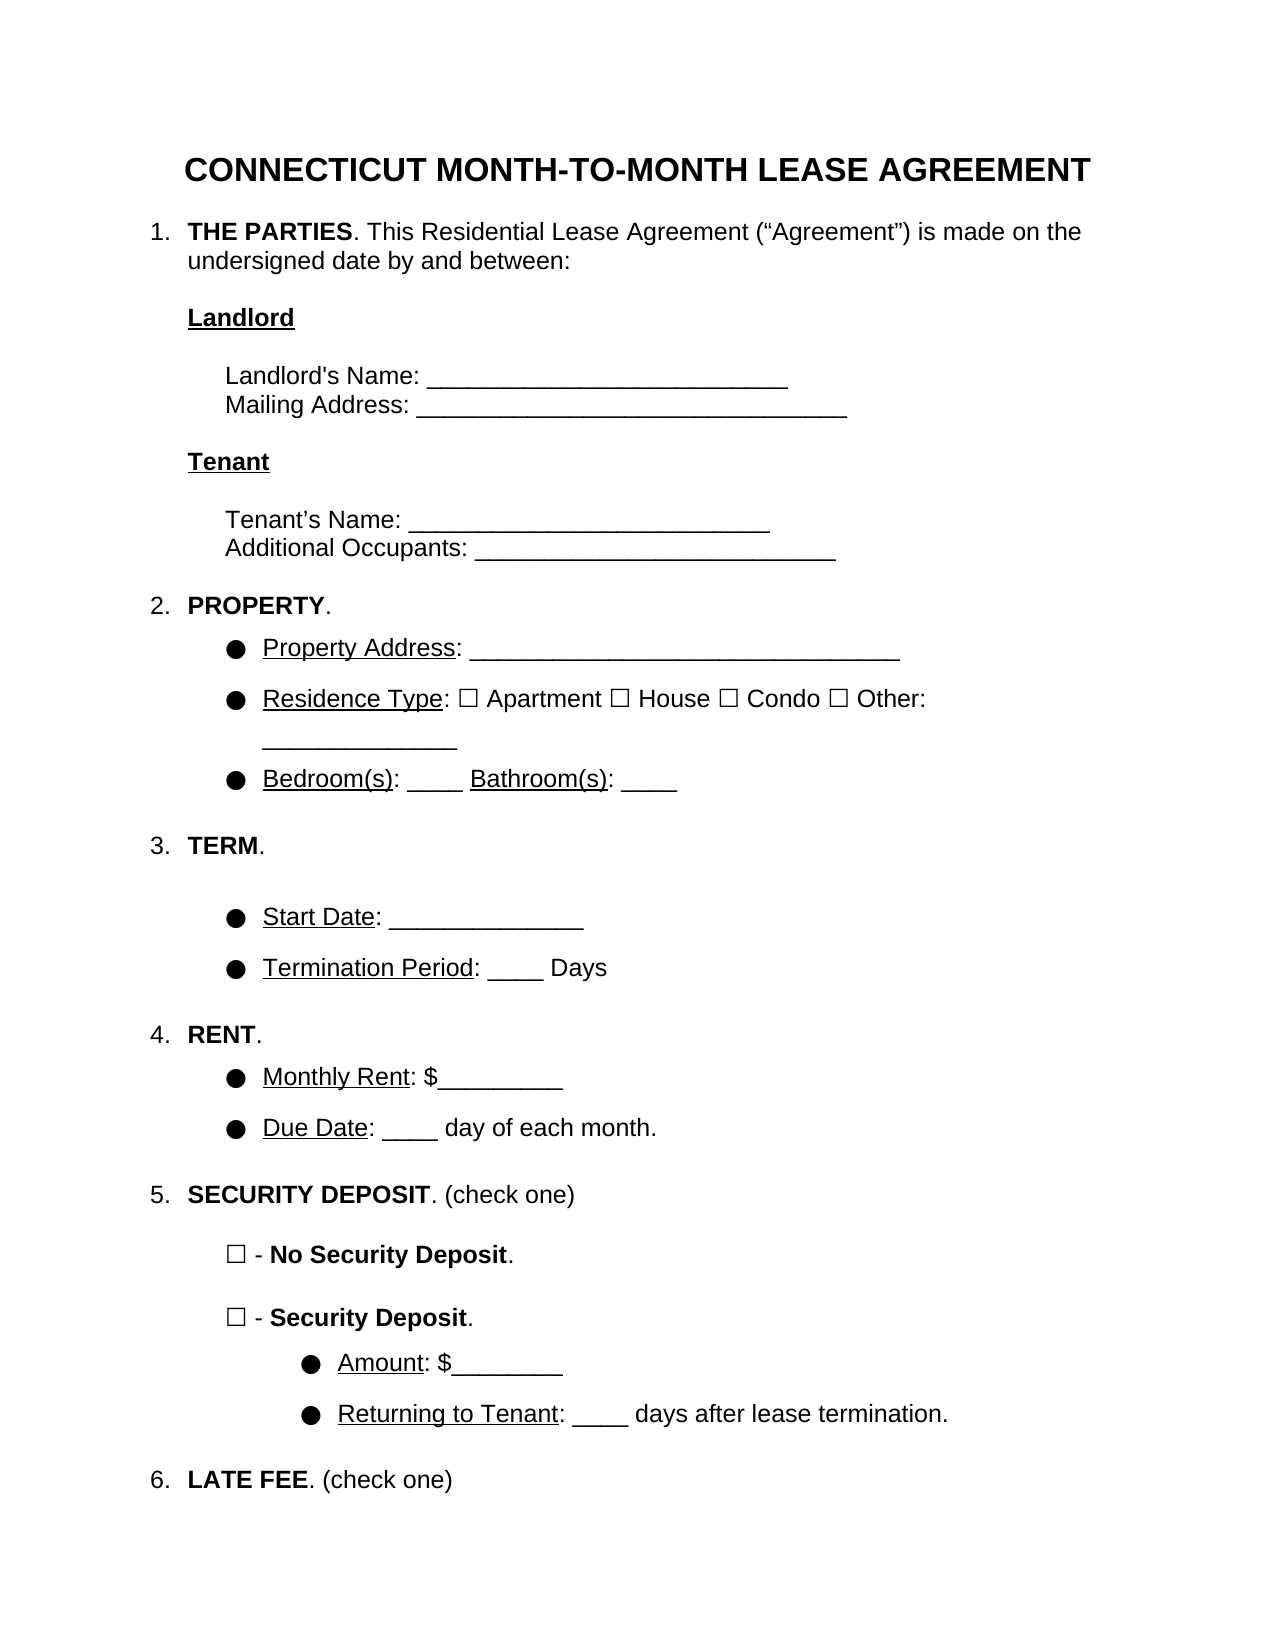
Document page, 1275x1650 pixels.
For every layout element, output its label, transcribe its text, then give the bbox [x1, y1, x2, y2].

text Additional Occupants: __________________________ [225, 533, 1125, 562]
list Start Date: ______________ [225, 888, 1125, 940]
text Landlord [187, 303, 1125, 332]
text ☐ - No Security Deposit. [225, 1237, 1125, 1271]
list Bedroom(s): ____ Bathroom(s): ____ [225, 751, 1125, 802]
text Mailing Address: _______________________________ [225, 390, 1125, 418]
text ☐ - Security Deposit. [225, 1300, 1125, 1334]
list TERM. [150, 831, 1125, 860]
list PROPERTY. [150, 591, 1125, 620]
list Termination Period: ____ Days [225, 940, 1125, 991]
list SECURITY DEPOSIT. (check one) [150, 1180, 1125, 1208]
list Due Date: ____ day of each month. [225, 1100, 1125, 1151]
list Monthly Rent: $_________ [225, 1048, 1125, 1100]
text CONNECTICUT MONTH-TO-MONTH LEASE AGREEMENT [150, 150, 1125, 188]
list Returning to Tenant: ____ days after lease termination. [300, 1385, 1125, 1437]
text Tenant’s Name: __________________________ [225, 505, 1125, 533]
list Residence Type: ☐ Apartment ☐ House ☐ Condo ☐ Other: ______________ [225, 671, 1125, 751]
text Tenant [187, 447, 1125, 476]
list THE PARTIES. This Residential Lease Agreement (“Agreement”) is made on the undersigned date by and between: [150, 217, 1125, 275]
list Amount: $________ [300, 1334, 1125, 1385]
text Landlord's Name: __________________________ [225, 361, 1125, 390]
list Property Address: _______________________________ [225, 620, 1125, 671]
list RENT. [150, 1020, 1125, 1048]
list LATE FEE. (check one) [150, 1465, 1125, 1494]
